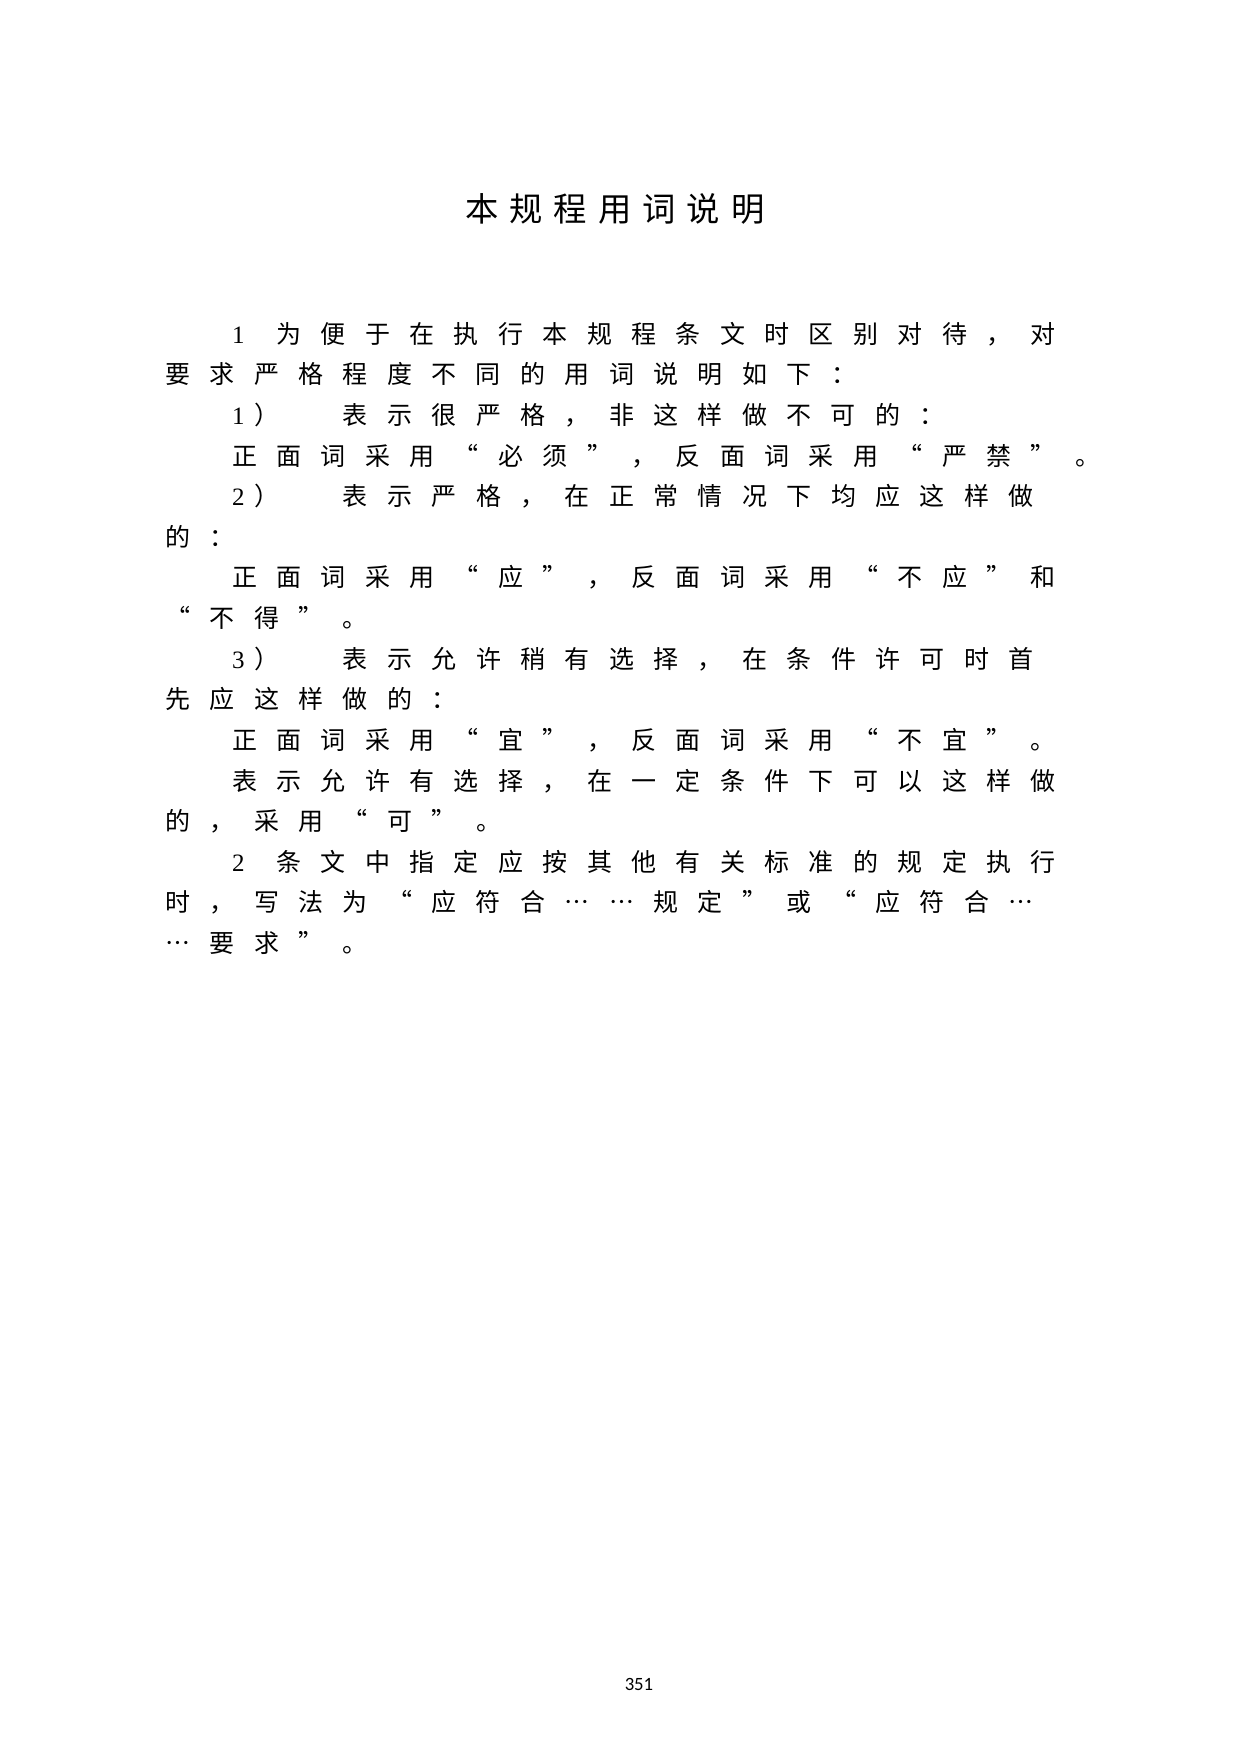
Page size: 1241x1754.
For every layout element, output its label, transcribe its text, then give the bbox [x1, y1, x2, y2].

text 正面词采用“宜”，反面词采用“不宜”。 [165, 718, 1075, 759]
text 1 为便于在执行本规程条文时区别对待，对要求严格程度不同的用词说明如下： [165, 312, 1075, 393]
text 正面词采用“应”，反面词采用“不应”和“不得”。 [165, 556, 1075, 637]
subtitle 本规程用词说明 [165, 166, 1075, 247]
text 表示允许有选择，在一定条件下可以这样做的，采用“可”。 [165, 759, 1075, 840]
text 2 条文中指定应按其他有关标准的规定执行时，写法为“应符合……规定”或“应符合……要求”。 [165, 840, 1075, 962]
text 3） 表示允许稍有选择，在条件许可时首先应这样做的： [165, 637, 1075, 718]
text 1） 表示很严格，非这样做不可的： [165, 393, 1075, 434]
text 2） 表示严格，在正常情况下均应这样做的： [165, 474, 1075, 556]
text 正面词采用“必须”，反面词采用“严禁”。 [165, 434, 1075, 474]
